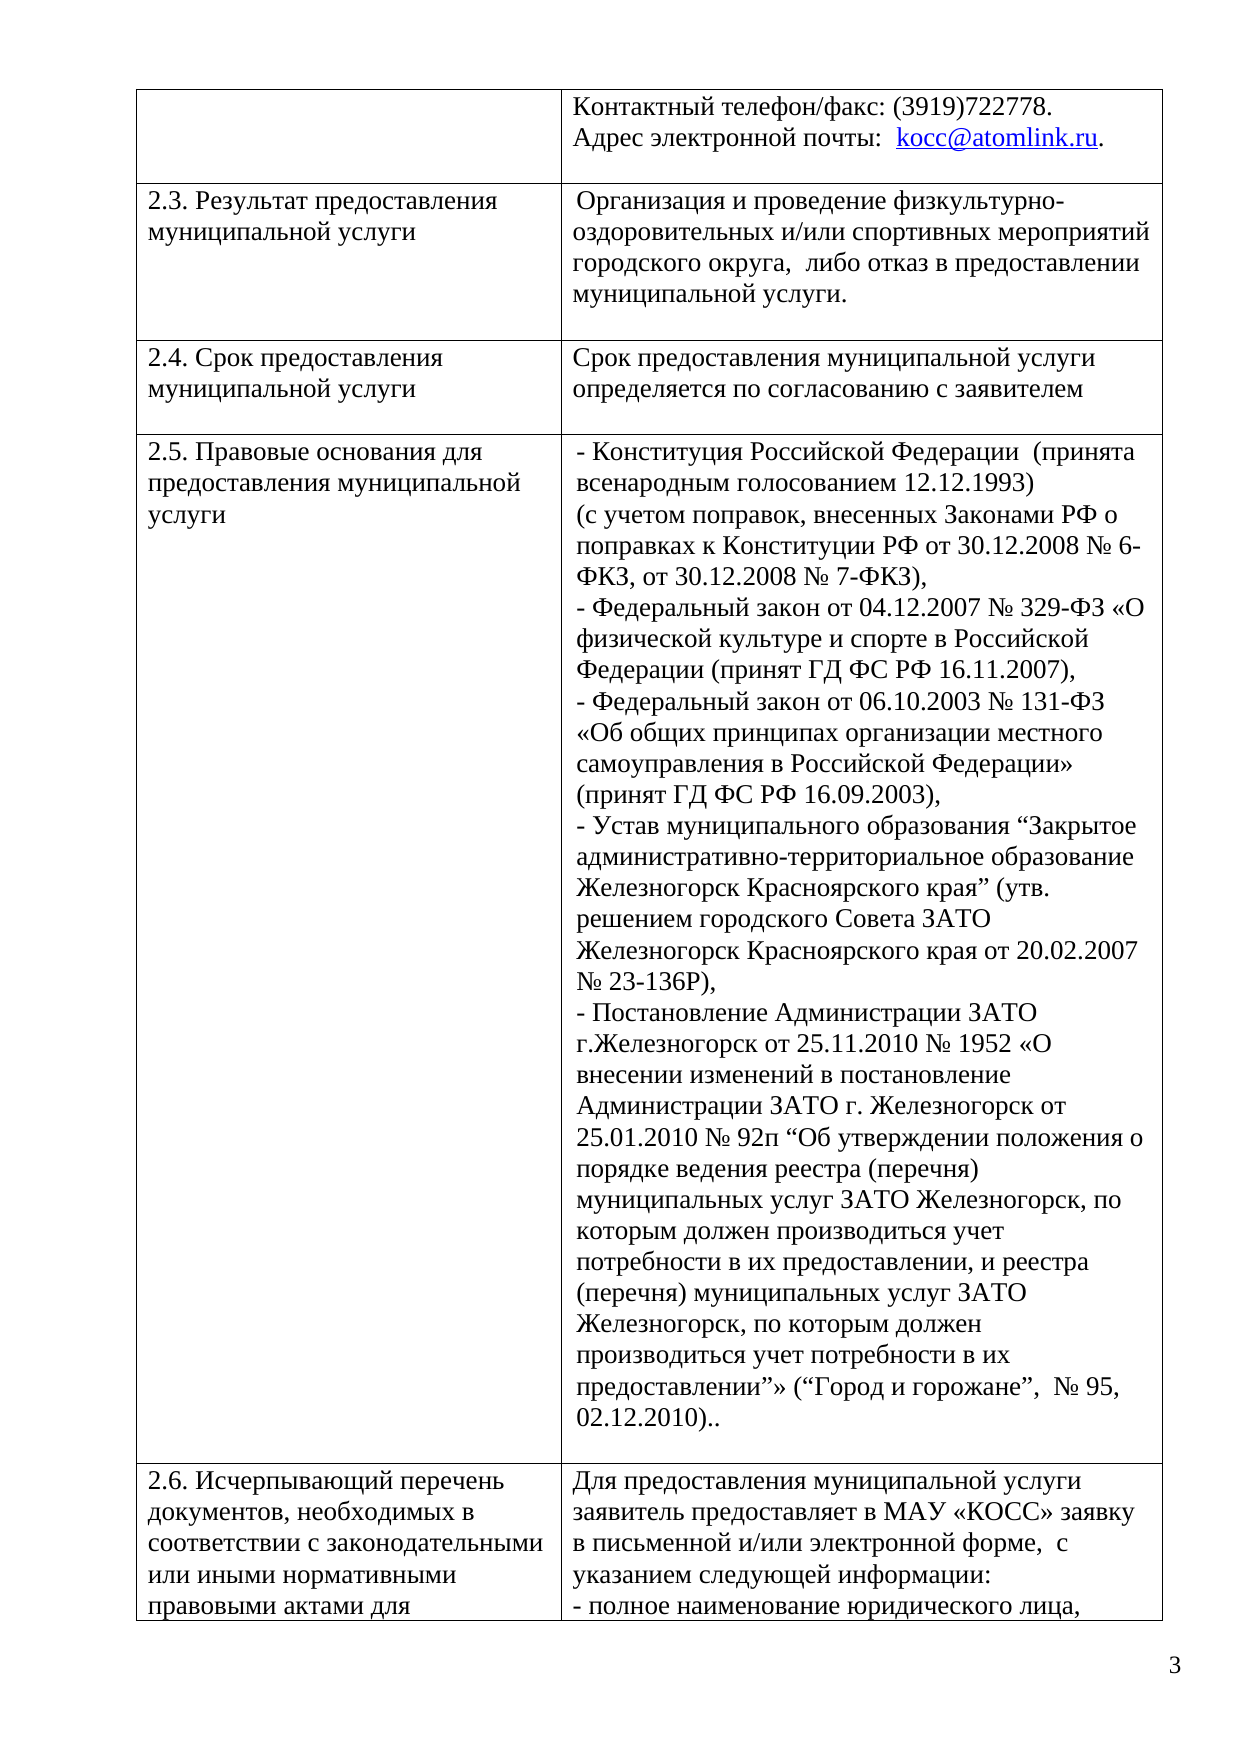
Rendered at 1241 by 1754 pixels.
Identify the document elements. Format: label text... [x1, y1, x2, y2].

table_cell Срок предоставления муниципальной услуги определяется по согласованию с заявителем [562, 341, 1162, 434]
table_cell 2.3. Результат предоставления муниципальной услуги [137, 184, 561, 340]
table_cell - Конституция Российской Федерации (принята всенародным голосованием 12.12.1993) (с учетом поправок, внесенных Законами РФ о поправках к Конституции РФ от 30.12.2008 № 6-ФКЗ, от 30.12.2008 № 7-ФКЗ), - Федеральный закон от 04.12.2007 № 329-ФЗ «О физической культуре и спорте в Российской Федерации (принят ГД ФС РФ 16.11.2007), - Федеральный закон от 06.10.2003 № 131-ФЗ «Об общих принципах организации местного самоуправления в Российской Федерации» (принят ГД ФС РФ 16.09.2003), - Устав муниципального образования “Закрытое административно-территориальное образование Железногорск Красноярского края” (утв. решением городского Совета ЗАТО Железногорск Красноярского края от 20.02.2007 № 23-136Р), - Постановление Администрации ЗАТО г.Железногорск от 25.11.2010 № 1952 «О внесении изменений в постановление Администрации ЗАТО г. Железногорск от 25.01.2010 № 92п “Об утверждении положения о порядке ведения реестра (перечня) муниципальных услуг ЗАТО Железногорск, по которым должен производиться учет потребности в их предоставлении, и реестра (перечня) муниципальных услуг ЗАТО Железногорск, по которым должен производиться учет потребности в их предоставлении”» (“Город и горожане”, № 95, 02.12.2010).. [562, 435, 1162, 1463]
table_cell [562, 90, 1162, 183]
table_cell 2.5. Правовые основания для предоставления муниципальной услуги [137, 435, 561, 1463]
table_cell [137, 1464, 561, 1620]
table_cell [562, 1464, 1162, 1620]
table_cell 2.4. Срок предоставления муниципальной услуги [137, 341, 561, 434]
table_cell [137, 90, 561, 183]
table_cell Организация и проведение физкультурно-оздоровительных и/или спортивных мероприятий городского округа, либо отказ в предоставлении муниципальной услуги. [562, 184, 1162, 340]
